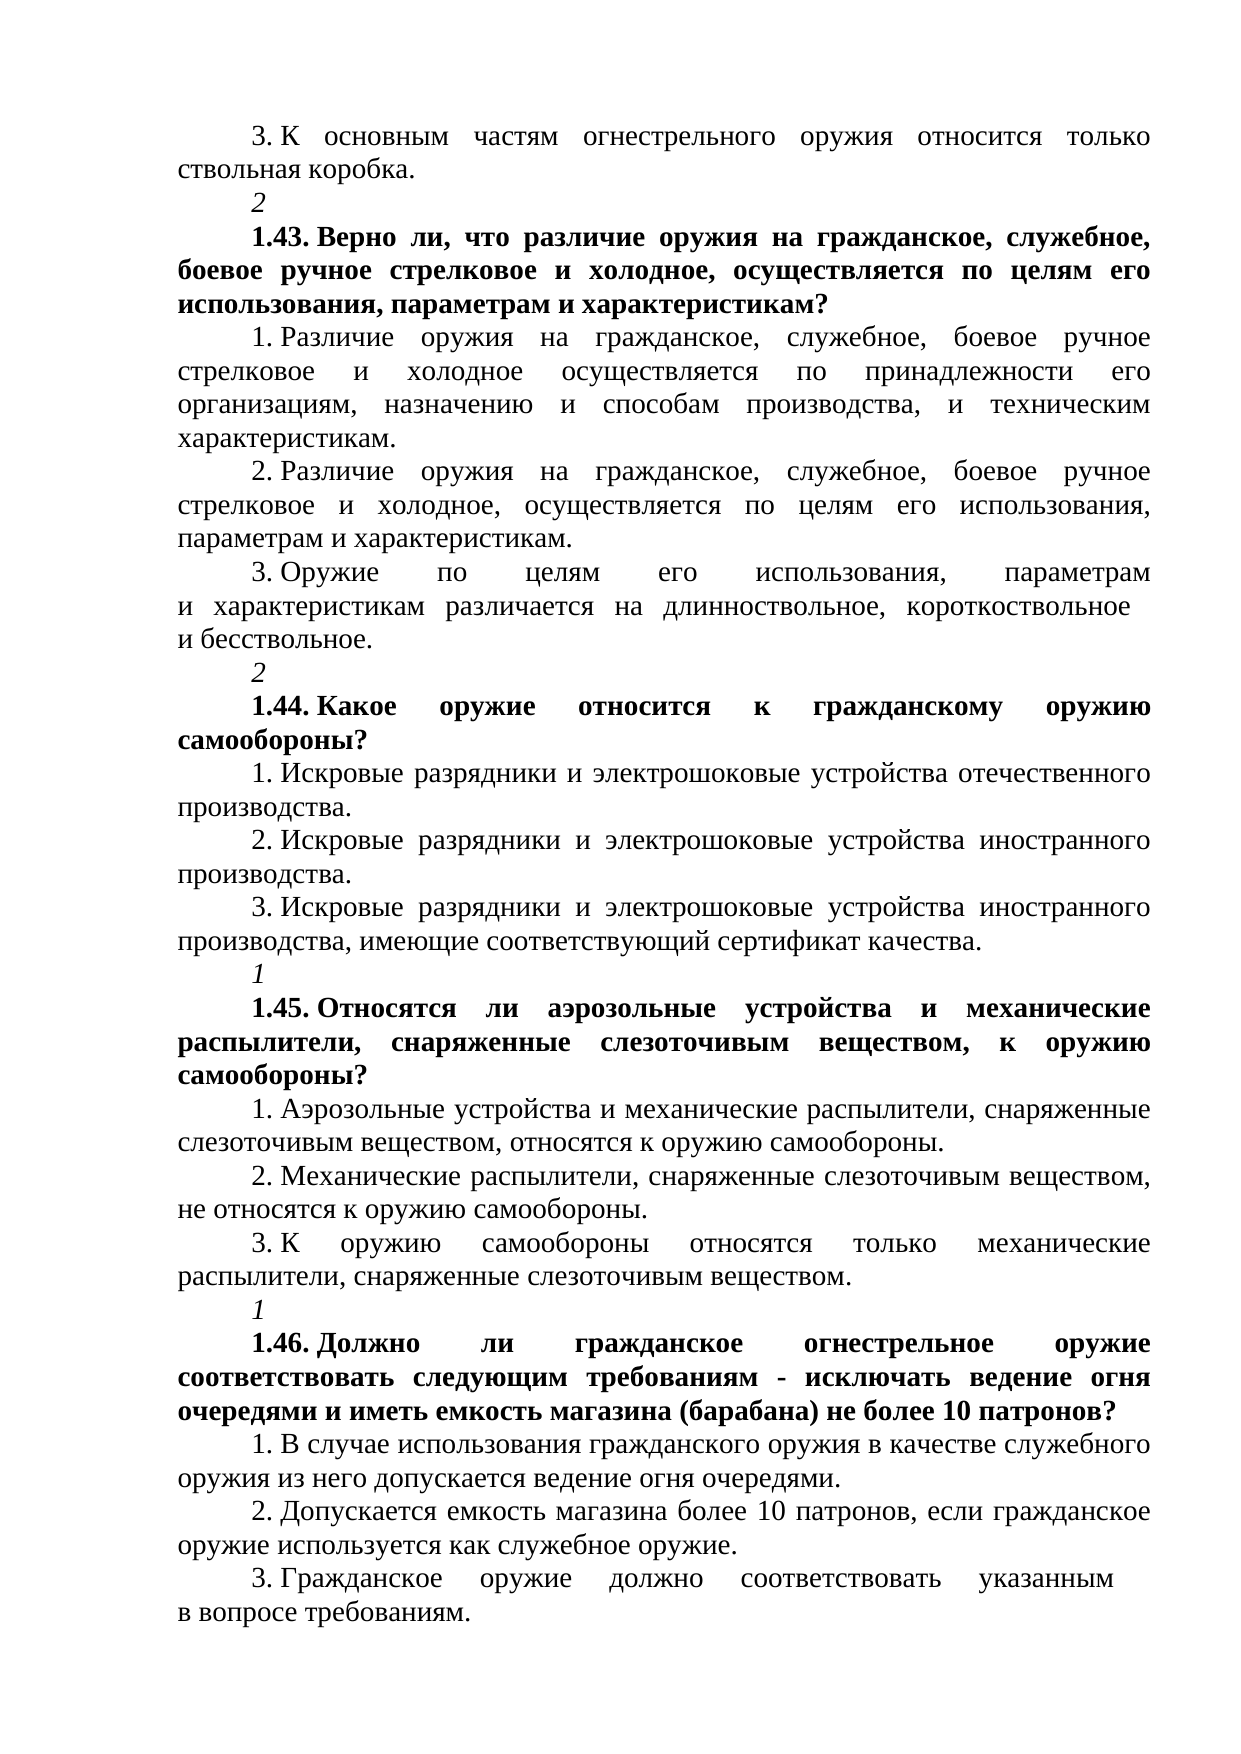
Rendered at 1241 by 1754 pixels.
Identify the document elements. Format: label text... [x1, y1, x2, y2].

text 2. Искровые разрядники и электрошоковые устройства иностранного производства. [177, 822, 1152, 889]
text 1 [177, 1292, 1152, 1326]
text 3. Искровые разрядники и электрошоковые устройства иностранного производства, имеющие соответствующий сертификат качества. [177, 889, 1152, 957]
text 3. К оружию самообороны относятся только механические распылители, снаряженные слезоточивым веществом. [177, 1225, 1152, 1292]
text 1.44. Какое оружие относится к гражданскому оружию самообороны? [177, 688, 1152, 755]
text 1 [177, 957, 1152, 990]
text 3. Гражданское оружие должно соответствовать указанным в вопросе требованиям. [177, 1560, 1152, 1627]
text 3. Оружие по целям его использования, параметрам и характеристикам различается на длинноствольное, короткоствольное и бесствольное. [177, 554, 1152, 655]
text 1.45. Относятся ли аэрозольные устройства и механические распылители, снаряженные слезоточивым веществом, к оружию самообороны? [177, 990, 1152, 1091]
text 1. Искровые разрядники и электрошоковые устройства отечественного производства. [177, 755, 1152, 822]
text 2. Механические распылители, снаряженные слезоточивым веществом, не относятся к оружию самообороны. [177, 1158, 1152, 1225]
text 1.43. Верно ли, что различие оружия на гражданское, служебное, боевое ручное стрелковое и холодное, осуществляется по целям его использования, параметрам и характеристикам? [177, 219, 1152, 319]
text 3. К основным частям огнестрельного оружия относится только ствольная коробка. [177, 118, 1152, 185]
text 1. Аэрозольные устройства и механические распылители, снаряженные слезоточивым веществом, относятся к оружию самообороны. [177, 1091, 1152, 1158]
text 1. Различие оружия на гражданское, служебное, боевое ручное стрелковое и холодное осуществляется по принадлежности его организациям, назначению и способам производства, и техническим характеристикам. [177, 319, 1152, 453]
text 2. Различие оружия на гражданское, служебное, боевое ручное стрелковое и холодное, осуществляется по целям его использования, параметрам и характеристикам. [177, 453, 1152, 554]
text 2. Допускается емкость магазина более 10 патронов, если гражданское оружие используется как служебное оружие. [177, 1493, 1152, 1560]
text 1.46. Должно ли гражданское огнестрельное оружие соответствовать следующим требованиям - исключать ведение огня очередями и иметь емкость магазина (барабана) не более 10 патронов? [177, 1326, 1152, 1426]
text 2 [177, 185, 1152, 219]
text 1. В случае использования гражданского оружия в качестве служебного оружия из него допускается ведение огня очередями. [177, 1426, 1152, 1493]
text 2 [177, 655, 1152, 688]
